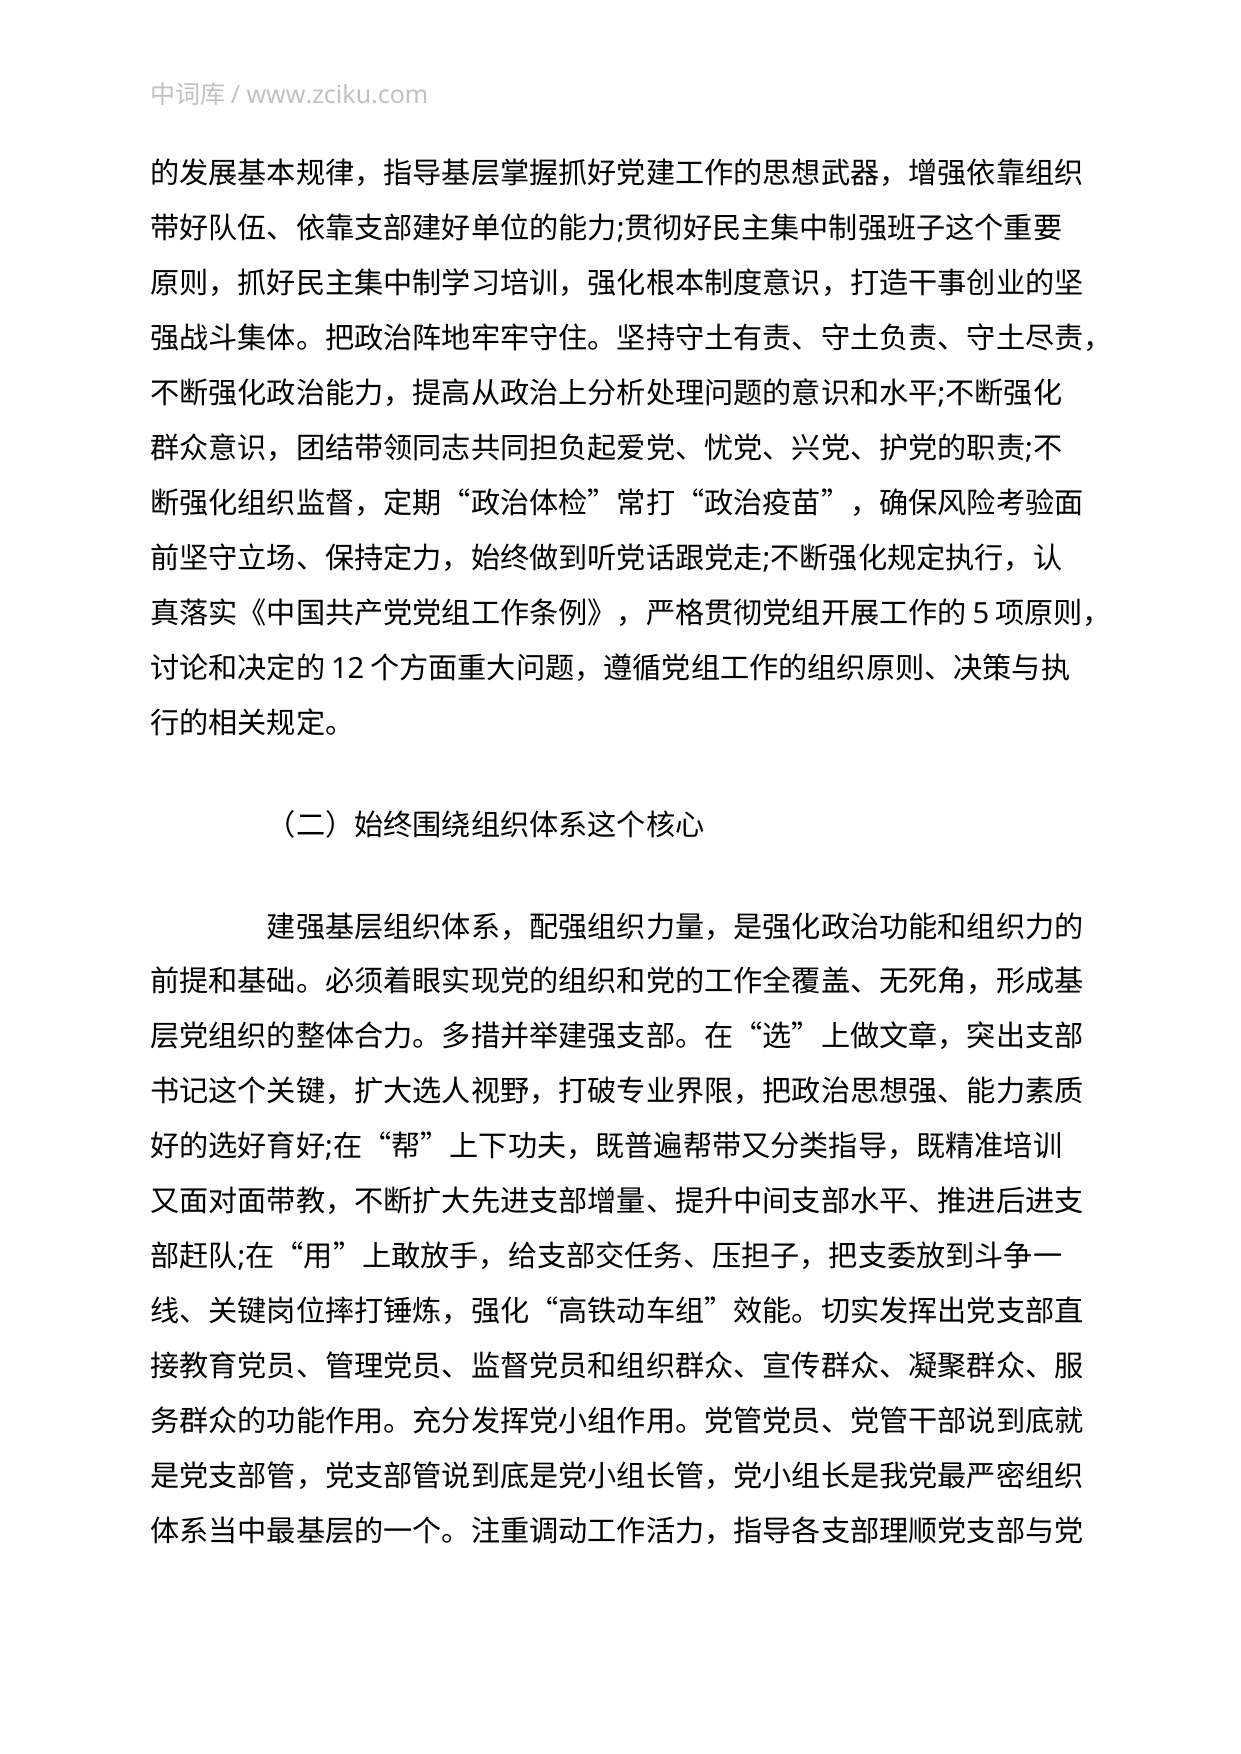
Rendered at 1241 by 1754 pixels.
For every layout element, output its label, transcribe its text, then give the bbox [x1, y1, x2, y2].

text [150, 903, 1090, 1549]
text （二）始终围绕组织体系这个核心 [150, 801, 1090, 844]
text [150, 150, 1090, 742]
